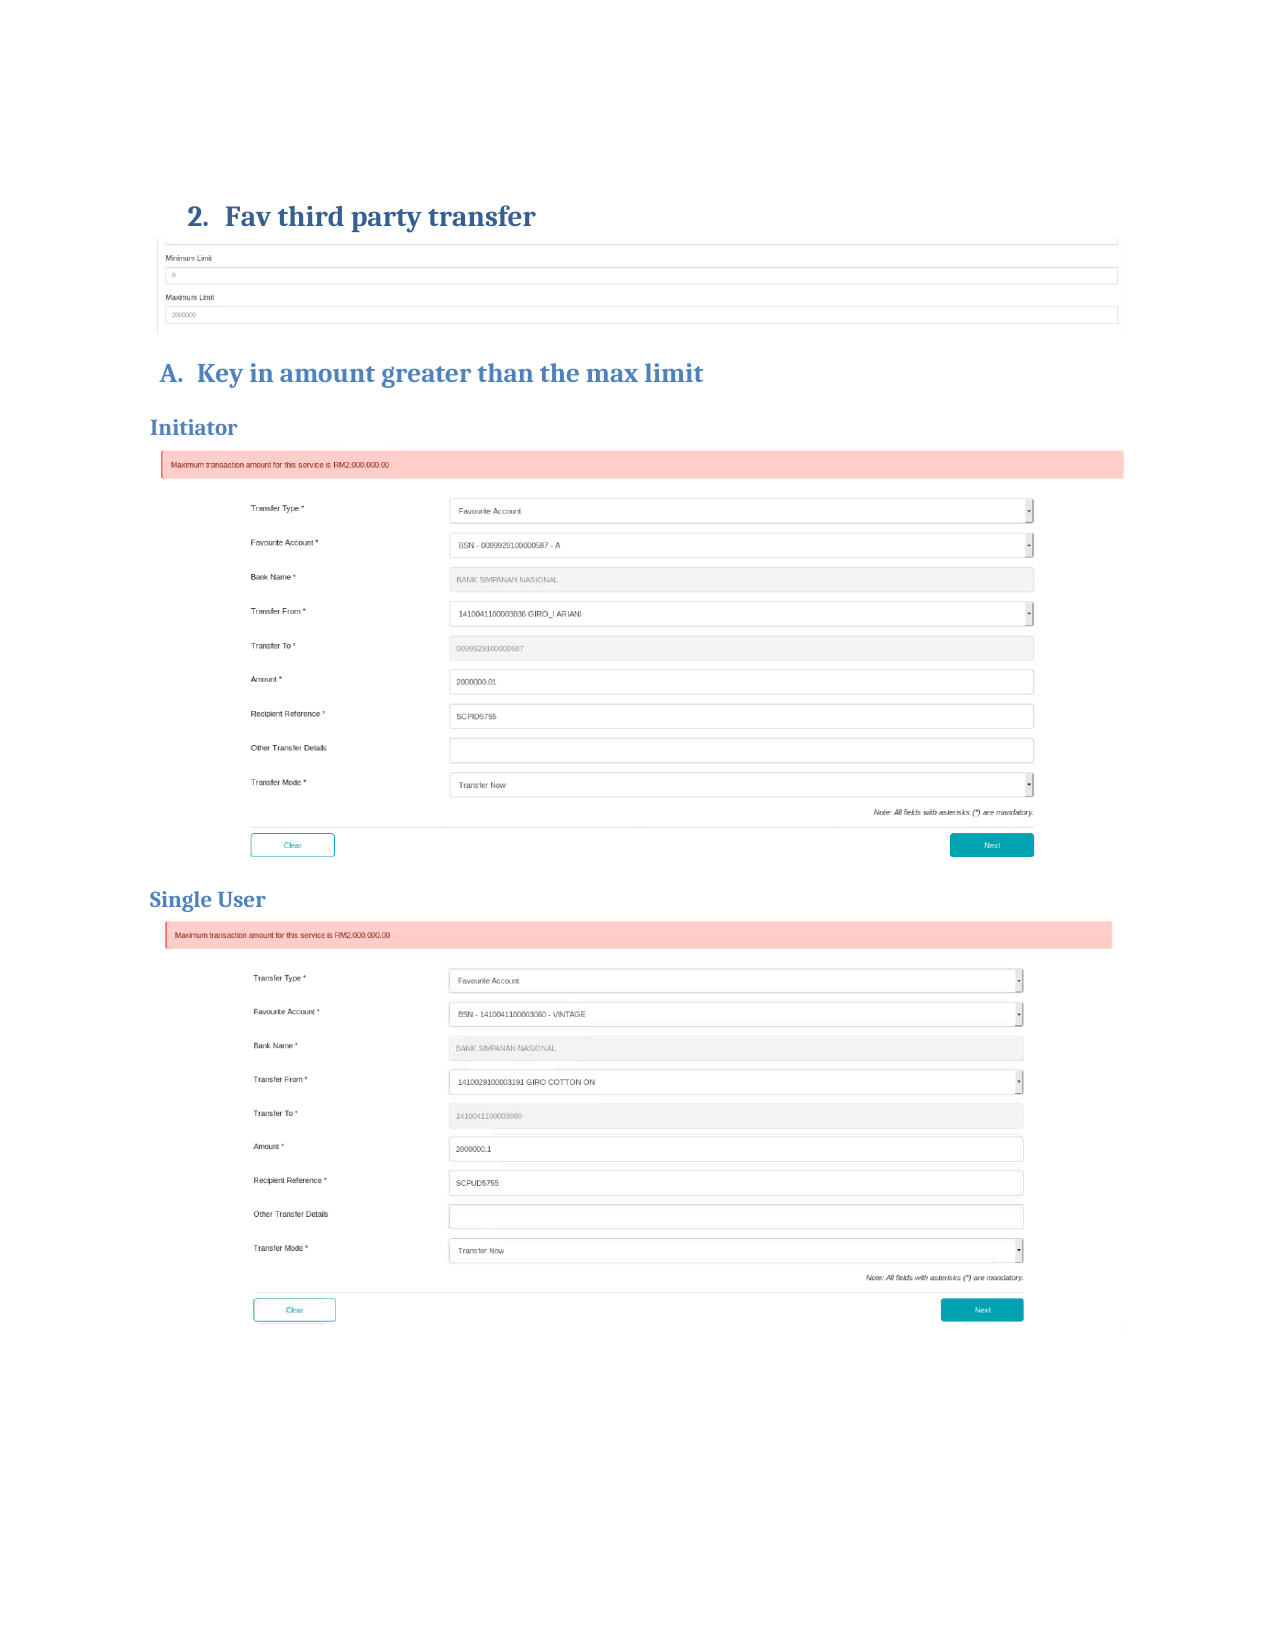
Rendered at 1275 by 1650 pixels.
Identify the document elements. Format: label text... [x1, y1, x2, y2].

picture [150, 916, 1125, 1332]
subtitle Fav third party transfer [187, 200, 1125, 233]
picture [150, 238, 1125, 334]
picture [150, 445, 1125, 862]
subtitle Initiator [150, 415, 1125, 441]
subtitle Single User [150, 886, 1125, 913]
subtitle Key in amount greater than the max limit [159, 358, 1125, 389]
